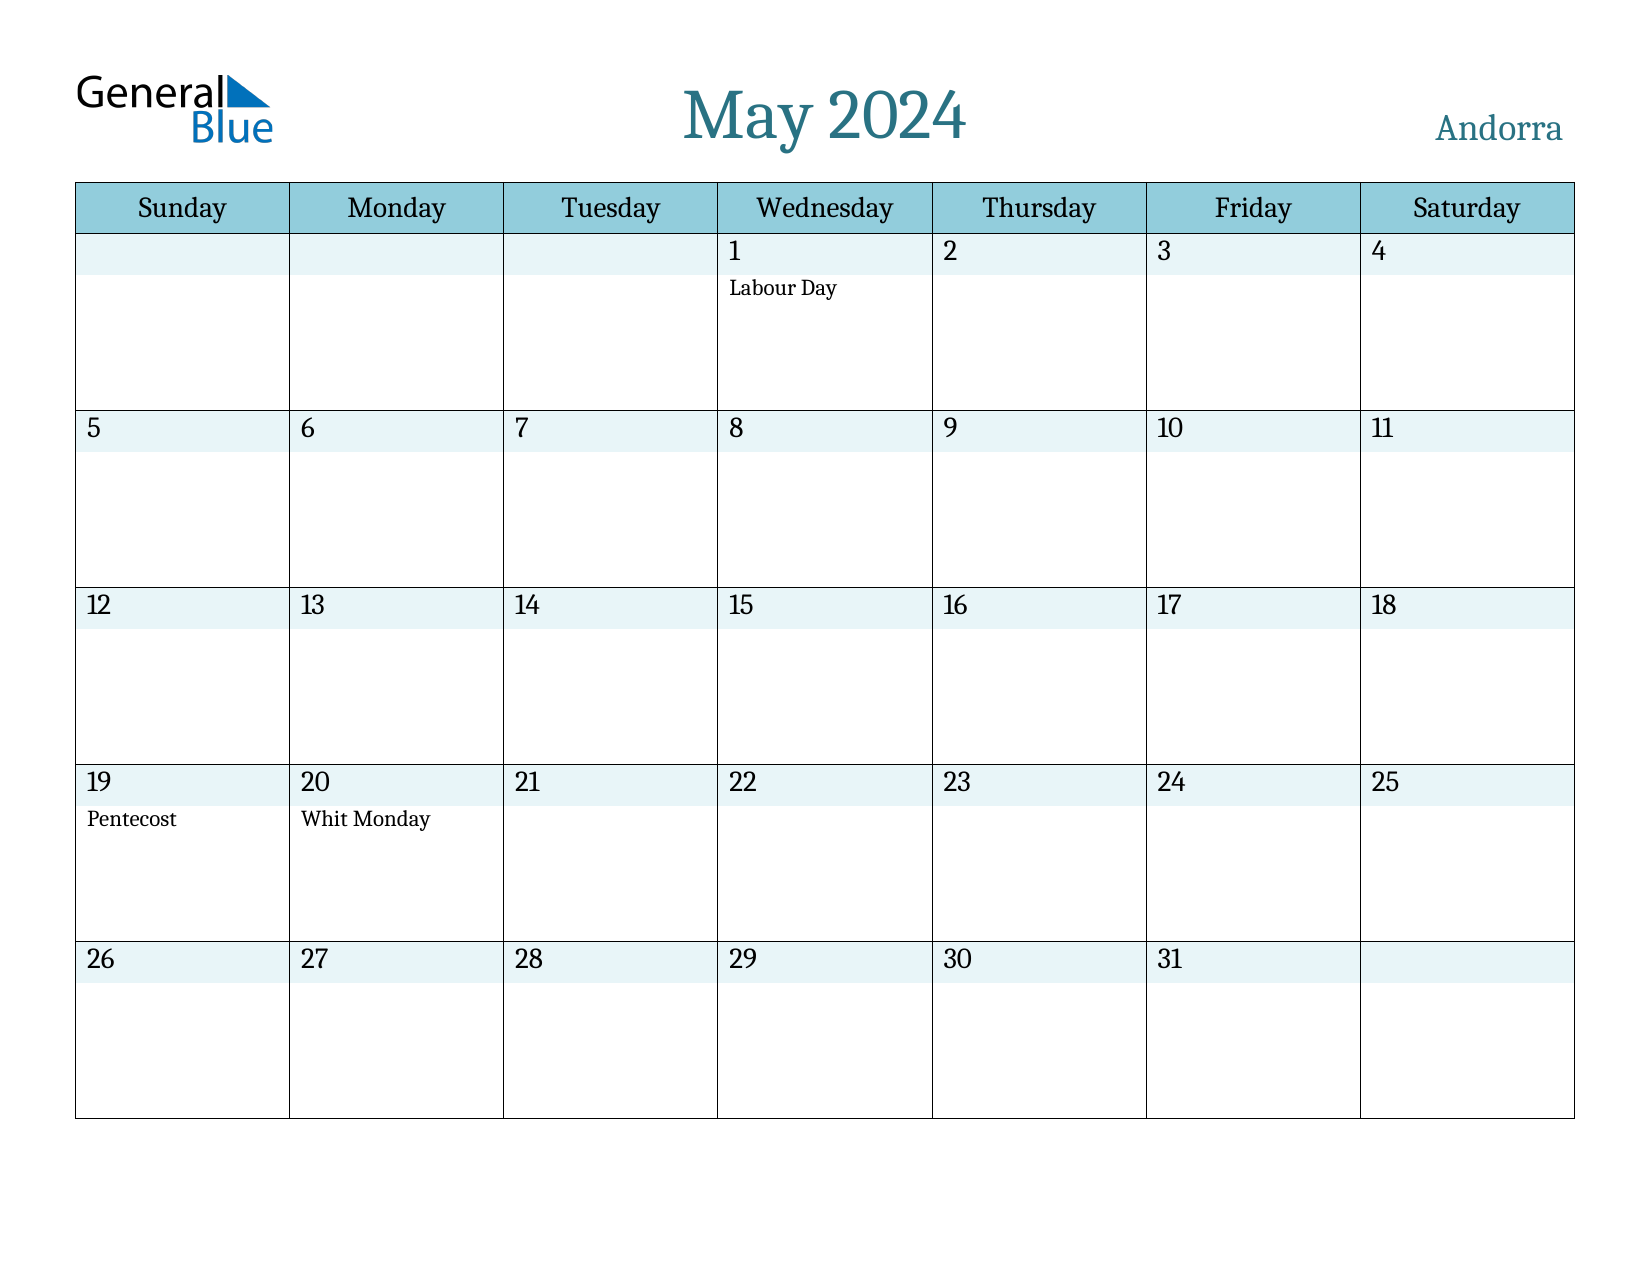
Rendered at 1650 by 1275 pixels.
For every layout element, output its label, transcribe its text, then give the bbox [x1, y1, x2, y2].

table_cell 14 [504, 588, 717, 629]
table_cell 12 [76, 588, 289, 629]
table_cell [933, 452, 1146, 587]
table_cell [1361, 983, 1574, 1118]
table_cell [504, 983, 717, 1118]
table_cell [1361, 942, 1574, 983]
table_cell 16 [933, 588, 1146, 629]
table_cell [290, 629, 503, 764]
table_cell 23 [933, 765, 1146, 806]
table_cell [1361, 275, 1574, 410]
table_cell 20 [290, 765, 503, 806]
table_cell 31 [1147, 942, 1360, 983]
table_cell 30 [933, 942, 1146, 983]
table_cell 13 [290, 588, 503, 629]
table_cell [933, 983, 1146, 1118]
table_cell [504, 234, 717, 275]
table_header Andorra [1146, 75, 1574, 182]
table_cell [1147, 452, 1360, 587]
table_cell 29 [718, 942, 932, 983]
table_cell [290, 275, 503, 410]
table_cell 24 [1147, 765, 1360, 806]
table_cell [1147, 275, 1360, 410]
table_cell [718, 452, 932, 587]
table_cell Labour Day [718, 275, 932, 410]
table_cell [933, 806, 1146, 941]
table_cell Tuesday [504, 183, 717, 233]
table_cell [1147, 806, 1360, 941]
table_cell 6 [290, 411, 503, 452]
table_cell [290, 234, 503, 275]
table_cell 28 [504, 942, 717, 983]
table_cell [933, 275, 1146, 410]
table_cell [504, 629, 717, 764]
table_cell 22 [718, 765, 932, 806]
table_cell 7 [504, 411, 717, 452]
table_cell [718, 806, 932, 941]
table_cell 26 [76, 942, 289, 983]
table_cell Sunday [76, 183, 289, 233]
table_cell 19 [76, 765, 289, 806]
table_cell [718, 983, 932, 1118]
table_cell 3 [1147, 234, 1360, 275]
table_cell Saturday [1361, 183, 1574, 233]
table_cell [76, 234, 289, 275]
table_cell Monday [290, 183, 503, 233]
table_cell [76, 452, 289, 587]
table_cell Thursday [933, 183, 1146, 233]
table_cell 4 [1361, 234, 1574, 275]
table_cell [718, 629, 932, 764]
table_cell [1361, 629, 1574, 764]
table_cell Friday [1147, 183, 1360, 233]
table_cell [1361, 806, 1574, 941]
table_cell 15 [718, 588, 932, 629]
table_cell [1147, 629, 1360, 764]
table_cell 5 [76, 411, 289, 452]
table_cell [1361, 452, 1574, 587]
table_cell 8 [718, 411, 932, 452]
table_cell [504, 806, 717, 941]
table_cell [76, 983, 289, 1118]
table_cell Whit Monday [290, 806, 503, 941]
table_cell [290, 452, 503, 587]
table_cell 25 [1361, 765, 1574, 806]
table_cell Wednesday [718, 183, 932, 233]
table_cell [504, 275, 717, 410]
table_header [76, 75, 503, 182]
picture [77, 75, 273, 143]
table_cell [290, 983, 503, 1118]
table_cell 9 [933, 411, 1146, 452]
table_cell 21 [504, 765, 717, 806]
table_cell 17 [1147, 588, 1360, 629]
table_cell 2 [933, 234, 1146, 275]
table_cell 18 [1361, 588, 1574, 629]
table_cell [76, 275, 289, 410]
table_cell 1 [718, 234, 932, 275]
table_cell [76, 629, 289, 764]
table_cell [933, 629, 1146, 764]
table_cell [504, 452, 717, 587]
table_cell [1147, 983, 1360, 1118]
table_header May 2024 [504, 75, 1146, 182]
table_cell 10 [1147, 411, 1360, 452]
table_cell 11 [1361, 411, 1574, 452]
table_cell Pentecost [76, 806, 289, 941]
table_cell 27 [290, 942, 503, 983]
